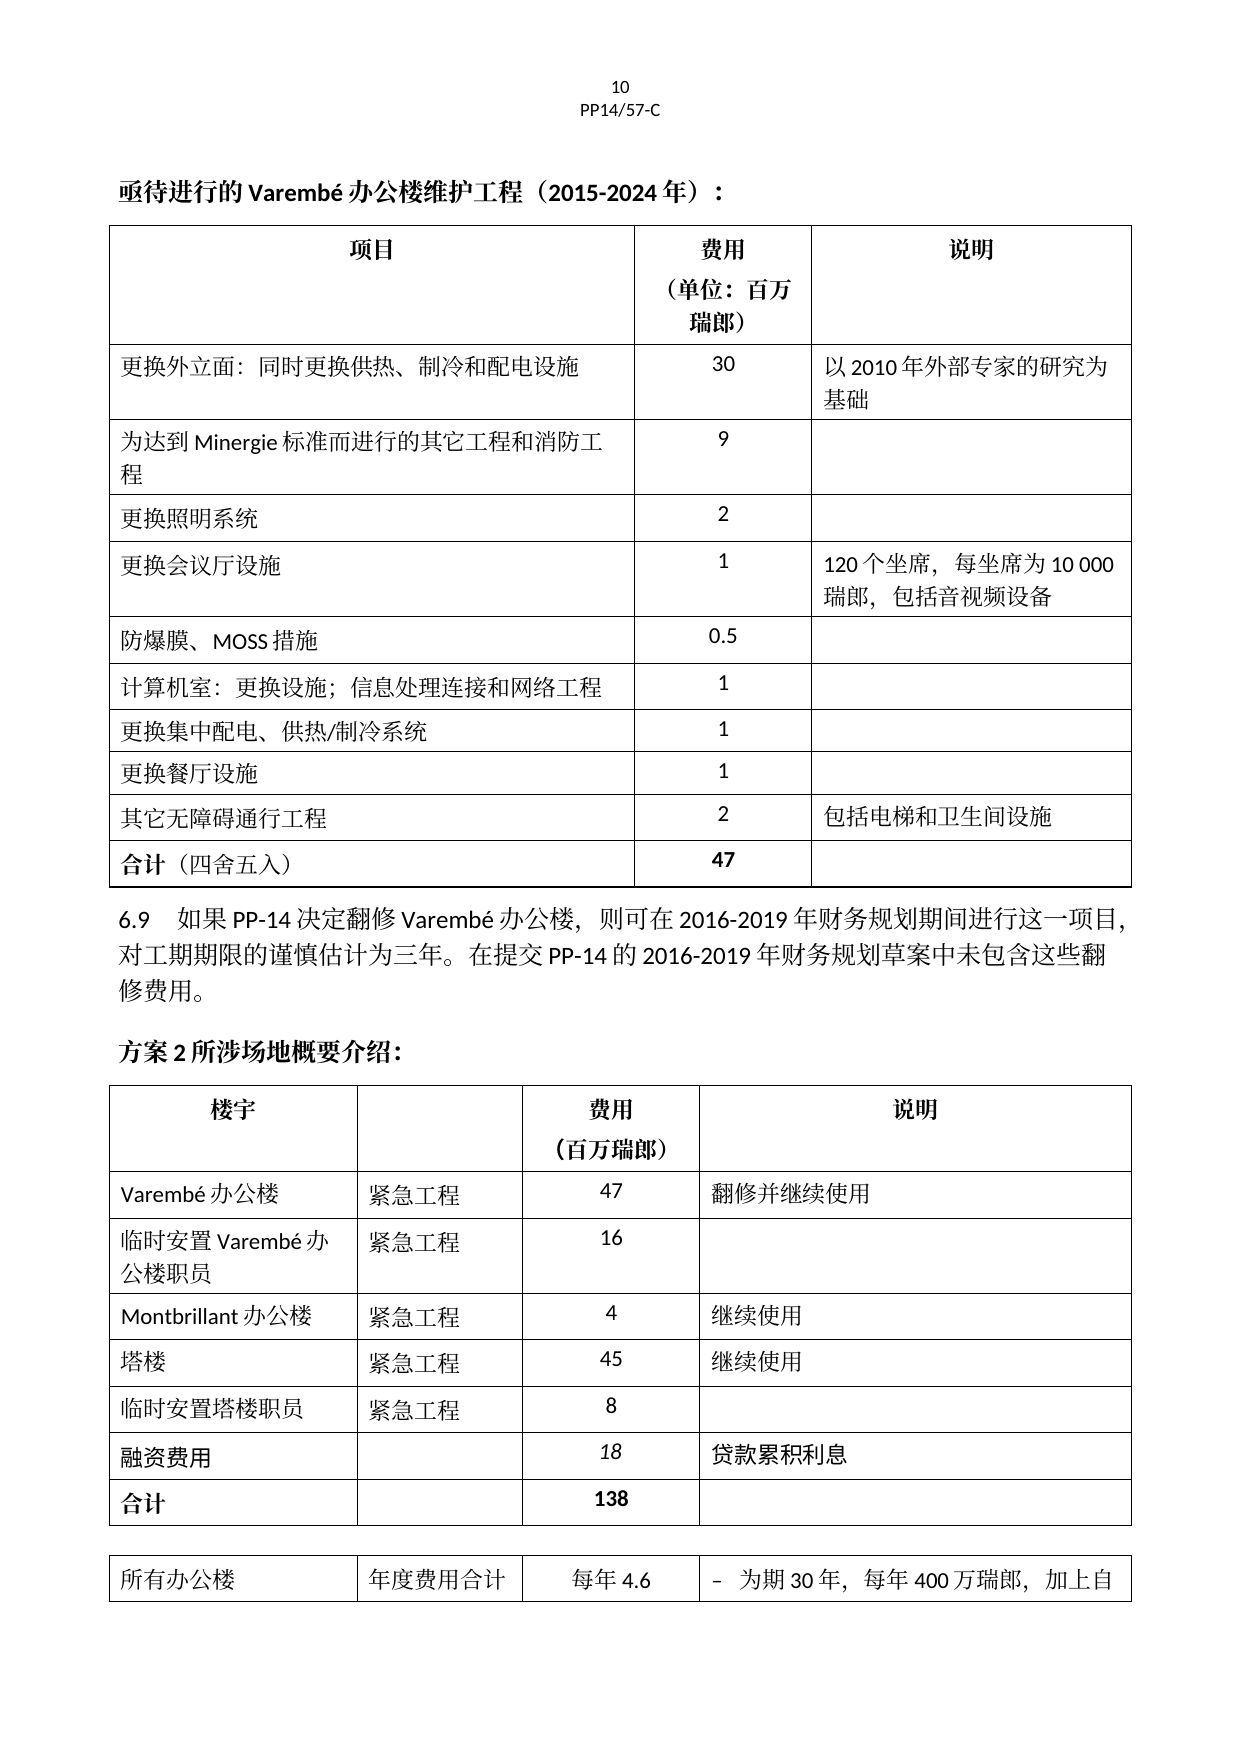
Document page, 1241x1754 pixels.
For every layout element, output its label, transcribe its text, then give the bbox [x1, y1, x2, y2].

table_cell 1 [635, 710, 811, 751]
table_cell 合计 [110, 1480, 357, 1525]
table_cell 8 [523, 1387, 699, 1432]
table_cell Varembé办公楼 [110, 1172, 357, 1218]
table_cell 更换外立面：同时更换供热、制冷和配电设施 [110, 345, 634, 419]
table_header 每年4.6 [523, 1556, 699, 1601]
table_cell 9 [635, 420, 811, 494]
subtitle 方案2所涉场地概要介绍： [118, 1033, 1122, 1069]
table_header 所有办公楼 [110, 1556, 357, 1601]
table_cell 更换会议厅设施 [110, 542, 634, 616]
table_cell 更换餐厅设施 [110, 752, 634, 793]
table_cell 1 [635, 542, 811, 616]
table_cell 为达到Minergie标准而进行的其它工程和消防工程 [110, 420, 634, 494]
table_header 楼宇 [110, 1086, 357, 1171]
table_header 费用 （单位：百万瑞郎） [635, 226, 811, 344]
table_header 说明 [812, 226, 1131, 344]
subtitle 亟待进行的Varembé办公楼维护工程（2015-2024年）： [118, 173, 1122, 209]
table_header 项目 [110, 226, 634, 344]
table_cell [812, 617, 1131, 662]
table_cell 以2010年外部专家的研究为基础 [812, 345, 1131, 419]
table_cell Montbrillant办公楼 [110, 1294, 357, 1339]
table_cell 2 [635, 495, 811, 541]
table_cell 包括电梯和卫生间设施 [812, 795, 1131, 840]
table_cell 紧急工程 [358, 1172, 522, 1218]
table_cell [700, 1219, 1131, 1293]
table_cell 更换集中配电、供热/制冷系统 [110, 710, 634, 751]
table_cell 18 [523, 1433, 699, 1479]
table_cell [812, 710, 1131, 751]
table_cell 临时安置Varembé办公楼职员 [110, 1219, 357, 1293]
table_header [358, 1086, 522, 1171]
table_cell 其它无障碍通行工程 [110, 795, 634, 840]
table_cell 更换照明系统 [110, 495, 634, 541]
table_header 说明 [700, 1086, 1131, 1171]
table_cell 融资费用 [110, 1433, 357, 1479]
table_cell 合计（四舍五入） [110, 841, 634, 886]
table_cell [812, 420, 1131, 494]
table_cell 翻修并继续使用 [700, 1172, 1131, 1218]
table_cell 紧急工程 [358, 1387, 522, 1432]
text 6.9 如果PP-14决定翻修Varembé办公楼，则可在2016-2019年财务规划期间进行这一项目，对工期期限的谨慎估计为三年。在提交PP-14的2016-2019年财务规划草案中未包含这些翻修费用。 [118, 900, 1122, 1008]
table_cell 1 [635, 752, 811, 793]
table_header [700, 1556, 1131, 1601]
table_header 年度费用合计 [358, 1556, 522, 1601]
table_cell [812, 752, 1131, 793]
table_cell 紧急工程 [358, 1340, 522, 1386]
table_cell [812, 664, 1131, 709]
table_cell 紧急工程 [358, 1219, 522, 1293]
table_cell 塔楼 [110, 1340, 357, 1386]
table_cell 1 [635, 664, 811, 709]
table_cell [358, 1480, 522, 1525]
table_cell 继续使用 [700, 1294, 1131, 1339]
table_cell 47 [635, 841, 811, 886]
table_cell 30 [635, 345, 811, 419]
table_cell 临时安置塔楼职员 [110, 1387, 357, 1432]
table_cell 防爆膜、MOSS措施 [110, 617, 634, 662]
table_header 费用 （百万瑞郎） [523, 1086, 699, 1171]
table_cell [812, 841, 1131, 886]
table_cell [358, 1433, 522, 1479]
table_cell 4 [523, 1294, 699, 1339]
table_cell 138 [523, 1480, 699, 1525]
table_cell 0.5 [635, 617, 811, 662]
table_cell [700, 1387, 1131, 1432]
table_cell 120个坐席，每坐席为10 000瑞郎，包括音视频设备 [812, 542, 1131, 616]
table_cell 2 [635, 795, 811, 840]
table_cell 继续使用 [700, 1340, 1131, 1386]
table_cell 16 [523, 1219, 699, 1293]
table_cell 计算机室：更换设施；信息处理连接和网络工程 [110, 664, 634, 709]
table_cell 45 [523, 1340, 699, 1386]
table_cell 贷款累积利息 [700, 1433, 1131, 1479]
table_cell [812, 495, 1131, 541]
table_cell [700, 1480, 1131, 1525]
table_cell 紧急工程 [358, 1294, 522, 1339]
table_cell 47 [523, 1172, 699, 1218]
